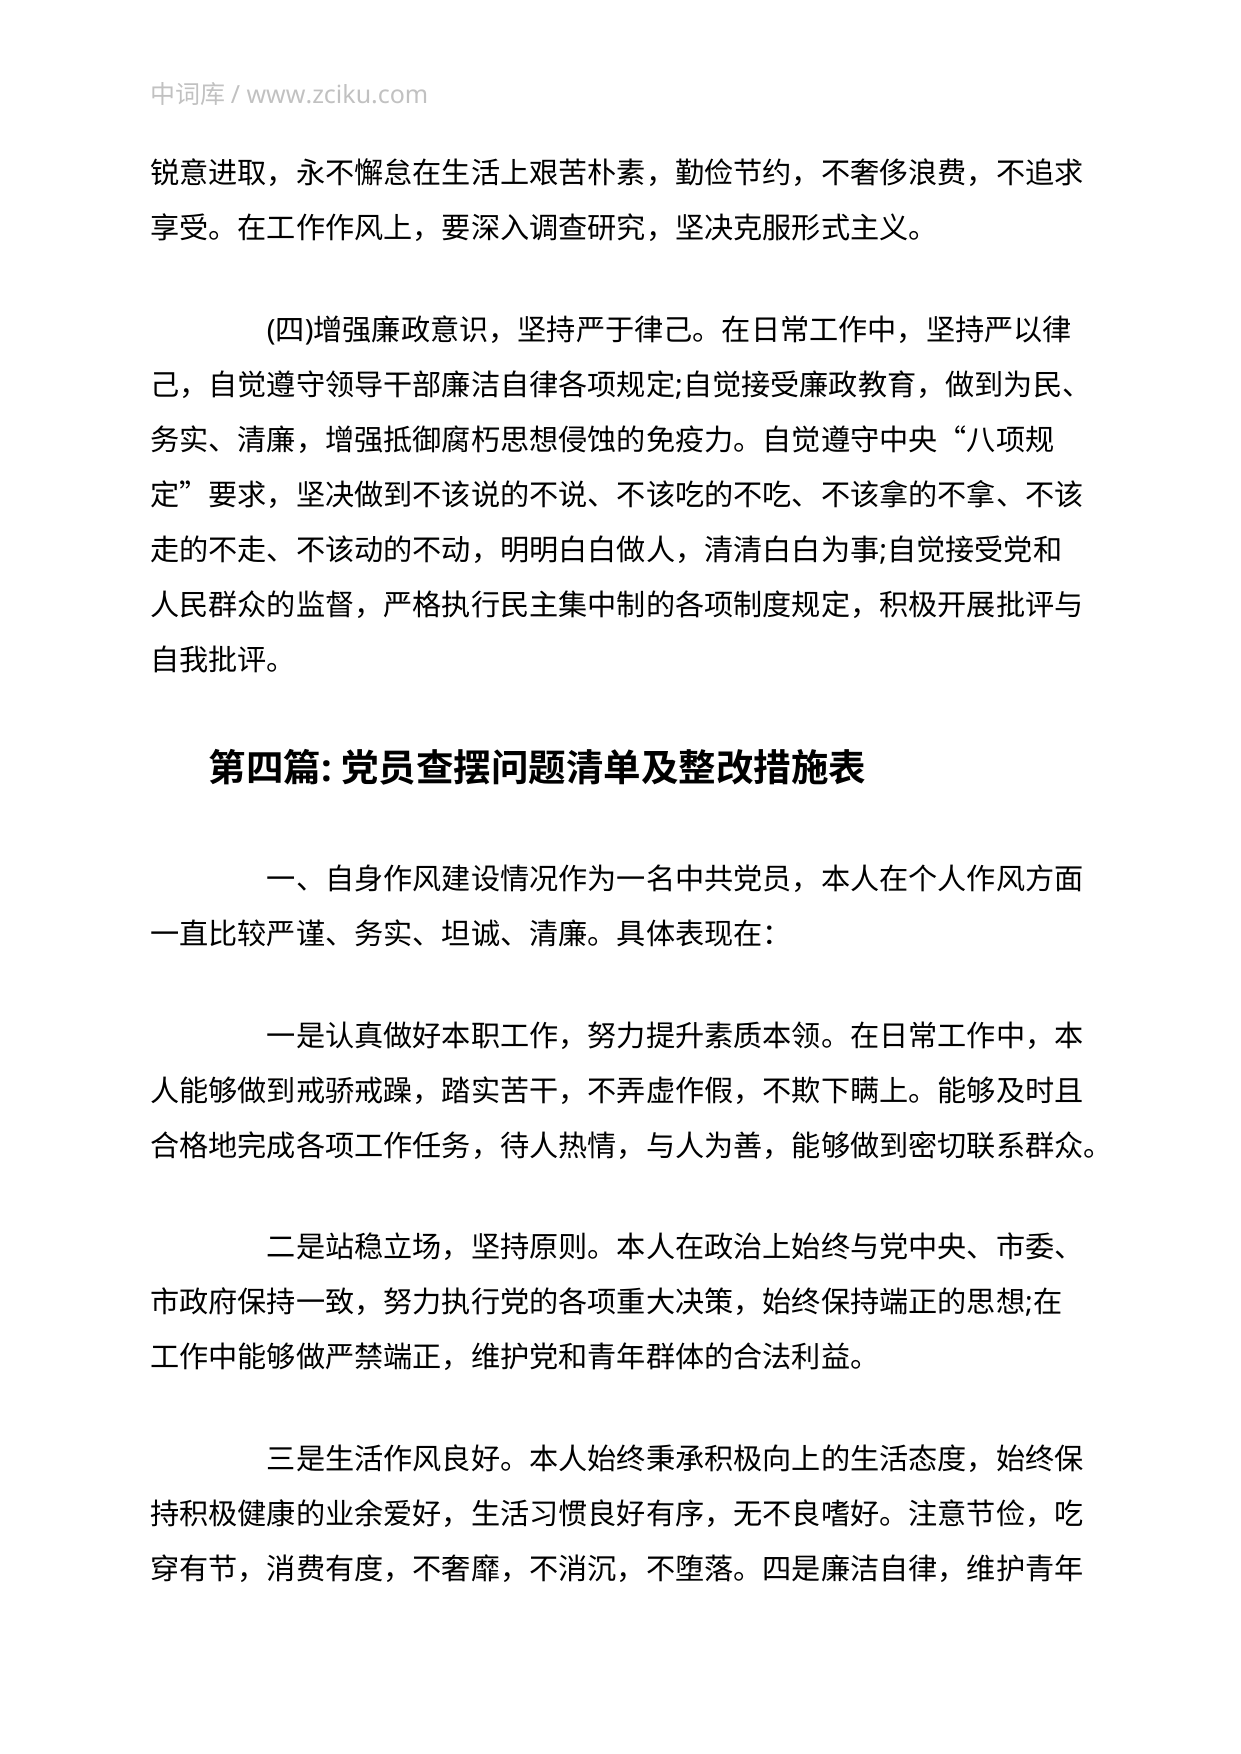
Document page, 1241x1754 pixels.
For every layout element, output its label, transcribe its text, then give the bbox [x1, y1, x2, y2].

text 一、自身作风建设情况作为一名中共党员，本人在个人作风方面一直比较严谨、务实、坦诚、清廉。具体表现在： [150, 856, 1090, 953]
text (四)增强廉政意识，坚持严于律己。在日常工作中，坚持严以律己，自觉遵守领导干部廉洁自律各项规定;自觉接受廉政教育，做到为民、务实、清廉，增强抵御腐朽思想侵蚀的免疫力。自觉遵守中央“八项规定”要求，坚决做到不该说的不说、不该吃的不吃、不该拿的不拿、不该走的不走、不该动的不动，明明白白做人，清清白白为事;自觉接受党和人民群众的监督，严格执行民主集中制的各项制度规定，积极开展批评与自我批评。 [150, 307, 1090, 679]
text 二是站稳立场，坚持原则。本人在政治上始终与党中央、市委、市政府保持一致，努力执行党的各项重大决策，始终保持端正的思想;在工作中能够做严禁端正，维护党和青年群体的合法利益。 [150, 1224, 1090, 1376]
text 第四篇: 党员查摆问题清单及整改措施表 [150, 738, 1090, 793]
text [150, 150, 1090, 247]
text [150, 1436, 1090, 1588]
text 一是认真做好本职工作，努力提升素质本领。在日常工作中，本人能够做到戒骄戒躁，踏实苦干，不弄虚作假，不欺下瞒上。能够及时且合格地完成各项工作任务，待人热情，与人为善，能够做到密切联系群众。 [150, 1012, 1090, 1164]
